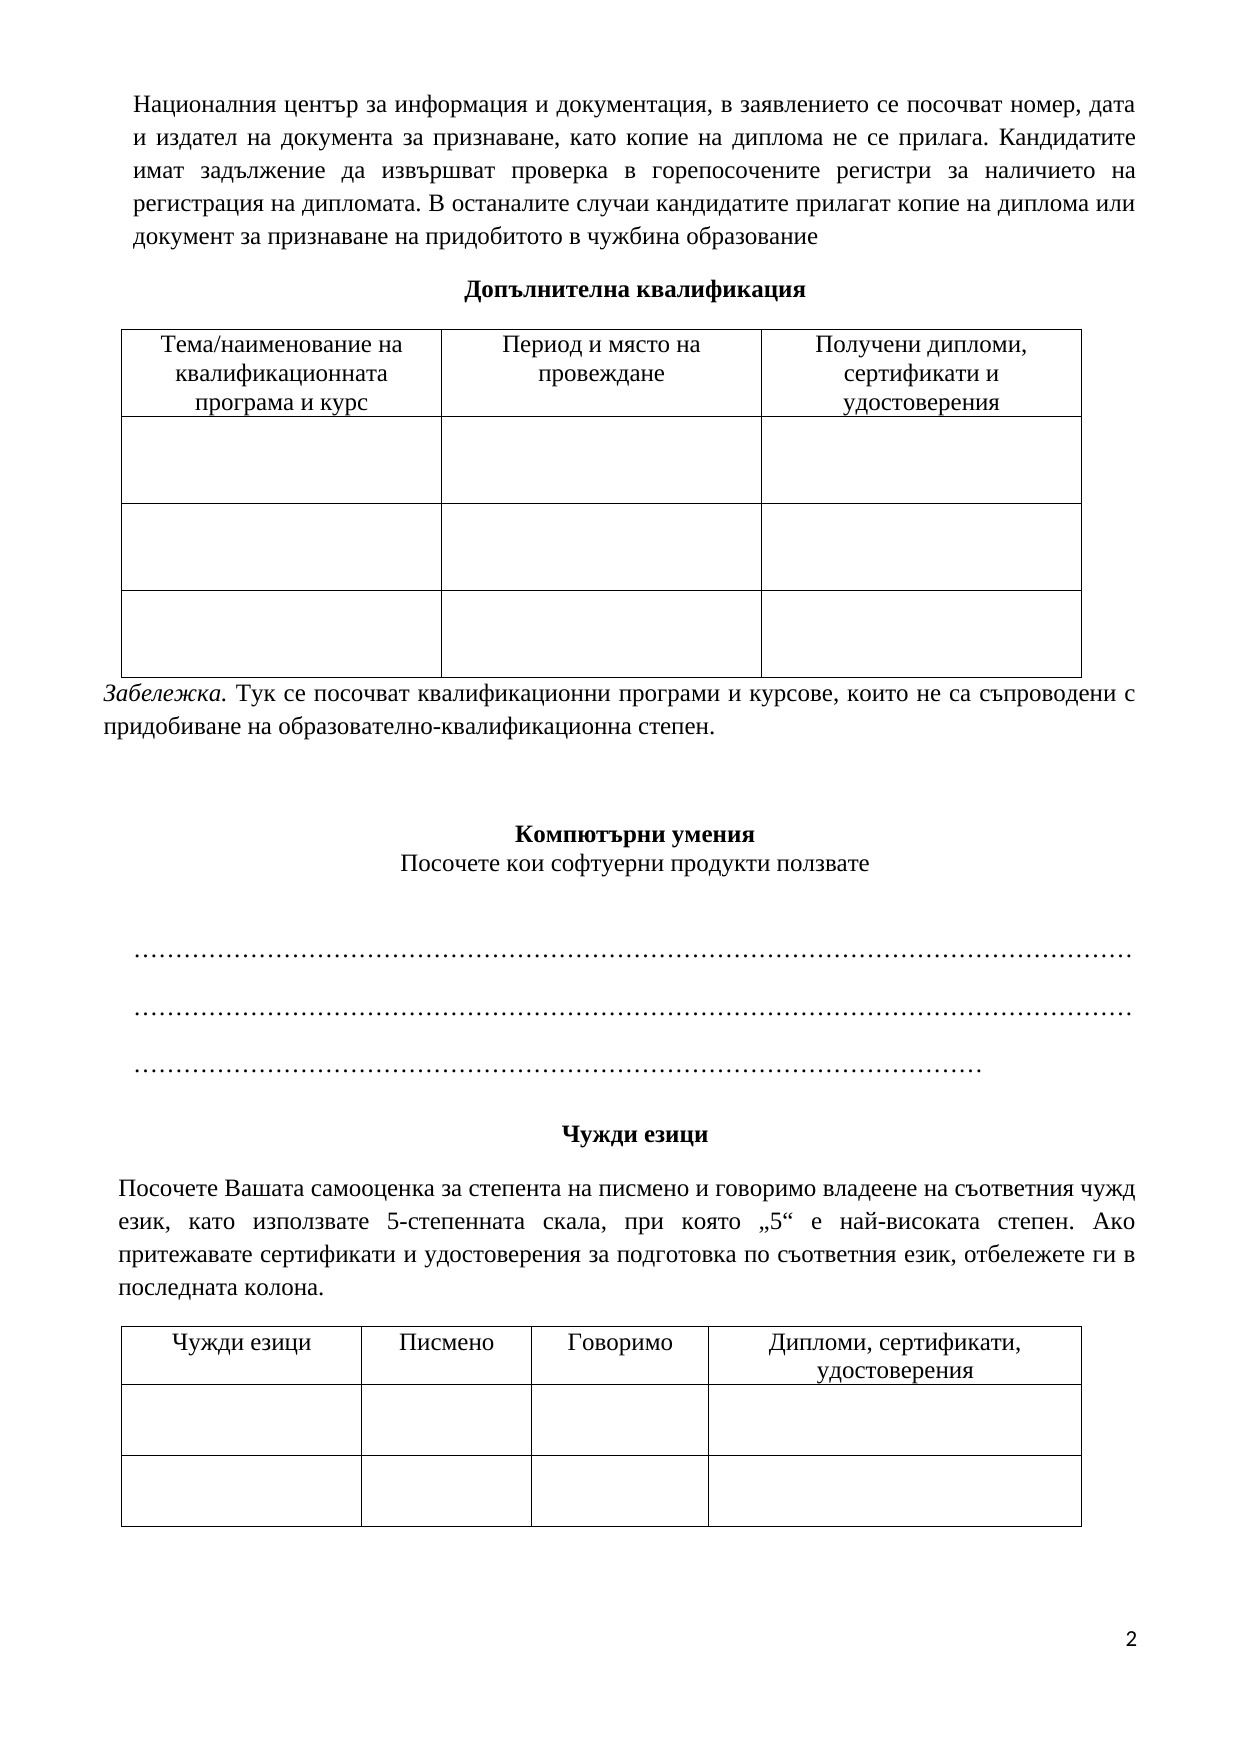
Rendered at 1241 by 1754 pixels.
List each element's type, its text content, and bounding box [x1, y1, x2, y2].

text Посочете кои софтуерни продукти ползвате [133, 848, 1137, 877]
table_cell [532, 1456, 708, 1526]
table_header Говоримо [532, 1327, 708, 1384]
table_header Тема/наименование на квалификационната програма и курс [122, 330, 441, 416]
text Чужди езици [133, 1119, 1137, 1148]
table_cell [762, 417, 1081, 503]
table_cell [442, 417, 761, 503]
text ……………………………………………………………………………………………………………………………………………………………………………………………………………………………………………………………………………………………………………… [133, 934, 1137, 1078]
table_cell [362, 1385, 531, 1455]
text Посочете Вашата самооценка за степента на писмено и говоримо владеене на съответния чужд език, като използвате 5-степенната скала, при която „5“ е най-високата степен. Ако притежавате сертификати и удостоверения за подготовка по съответния език, отбележете ги в последната колона. [118, 1173, 1137, 1301]
table_header Период и място на провеждане [442, 330, 761, 416]
table_cell [122, 1456, 361, 1526]
table_cell [122, 504, 441, 590]
table_header Чужди езици [122, 1327, 361, 1384]
text Допълнителна квалификация [133, 274, 1137, 303]
text Компютърни умения [133, 819, 1137, 848]
table_cell [762, 591, 1081, 677]
table_cell [442, 504, 761, 590]
table_cell [709, 1456, 1081, 1526]
table_cell [532, 1385, 708, 1455]
table_cell [122, 591, 441, 677]
table_cell [442, 591, 761, 677]
table_cell [122, 1385, 361, 1455]
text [133, 89, 1137, 249]
table_header Дипломи, сертификати, удостоверения [709, 1327, 1081, 1384]
table_header Писмено [362, 1327, 531, 1384]
table_cell [709, 1385, 1081, 1455]
table_cell [362, 1456, 531, 1526]
table_cell [122, 417, 441, 503]
text Забележка. Тук се посочват квалификационни програми и курсове, които не са съпроводени с придобиване на образователно-квалификационна степен. [103, 678, 1137, 740]
table_header Получени дипломи, сертификати и удостоверения [762, 330, 1081, 416]
table_cell [762, 504, 1081, 590]
